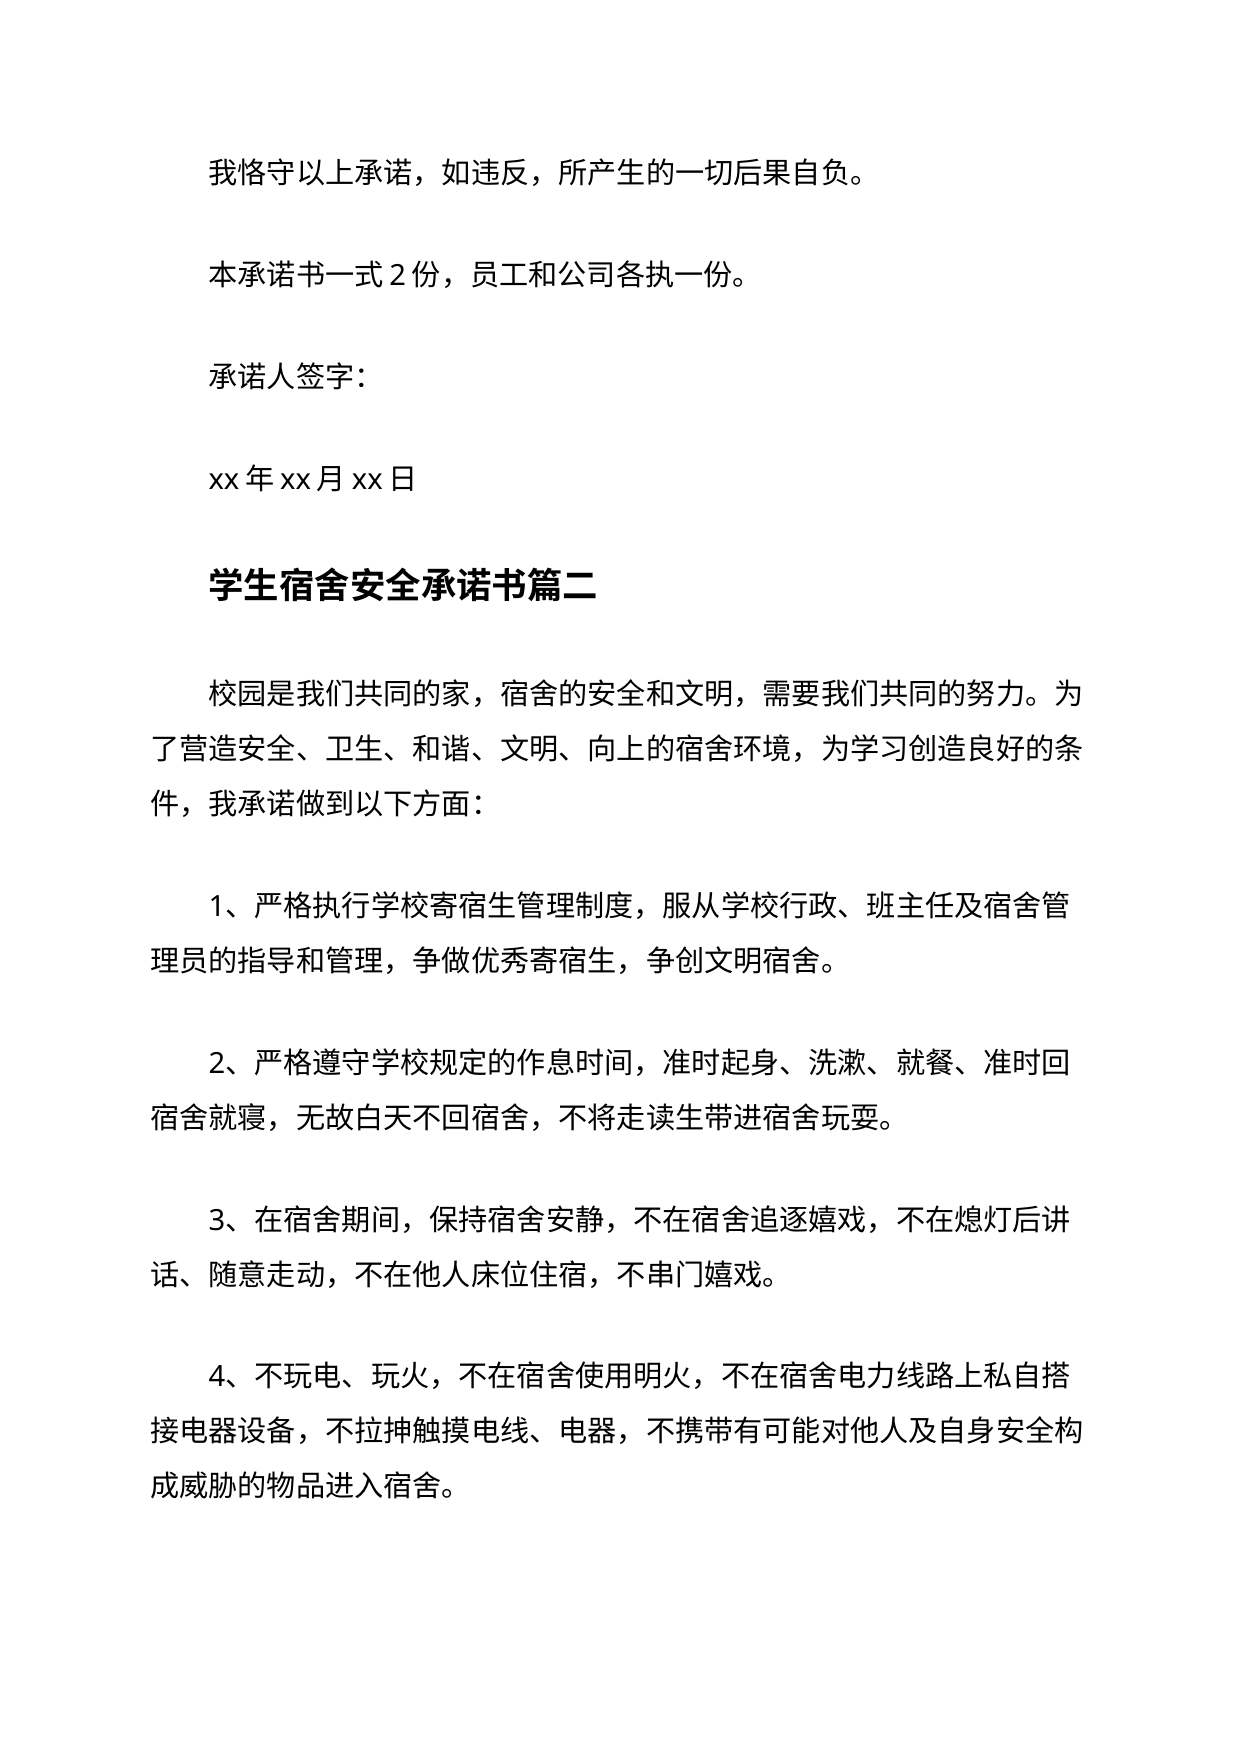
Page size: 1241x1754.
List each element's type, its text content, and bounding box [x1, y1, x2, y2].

text 学生宿舍安全承诺书篇二 [150, 557, 1090, 609]
text 承诺人签字： [150, 354, 1090, 396]
text 1、严格执行学校寄宿生管理制度，服从学校行政、班主任及宿舍管理员的指导和管理，争做优秀寄宿生，争创文明宿舍。 [150, 882, 1090, 980]
text 我恪守以上承诺，如违反，所产生的一切后果自负。 [150, 150, 1090, 192]
text xx年xx月xx日 [150, 456, 1090, 498]
text 2、严格遵守学校规定的作息时间，准时起身、洗漱、就餐、准时回宿舍就寝，无故白天不回宿舍，不将走读生带进宿舍玩耍。 [150, 1039, 1090, 1137]
text 3、在宿舍期间，保持宿舍安静，不在宿舍追逐嬉戏，不在熄灯后讲话、随意走动，不在他人床位住宿，不串门嬉戏。 [150, 1196, 1090, 1293]
text 校园是我们共同的家，宿舍的安全和文明，需要我们共同的努力。为了营造安全、卫生、和谐、文明、向上的宿舍环境，为学习创造良好的条件，我承诺做到以下方面： [150, 671, 1090, 823]
text 本承诺书一式2份，员工和公司各执一份。 [150, 252, 1090, 294]
text 4、不玩电、玩火，不在宿舍使用明火，不在宿舍电力线路上私自搭接电器设备，不拉抻触摸电线、电器，不携带有可能对他人及自身安全构成威胁的物品进入宿舍。 [150, 1353, 1090, 1505]
